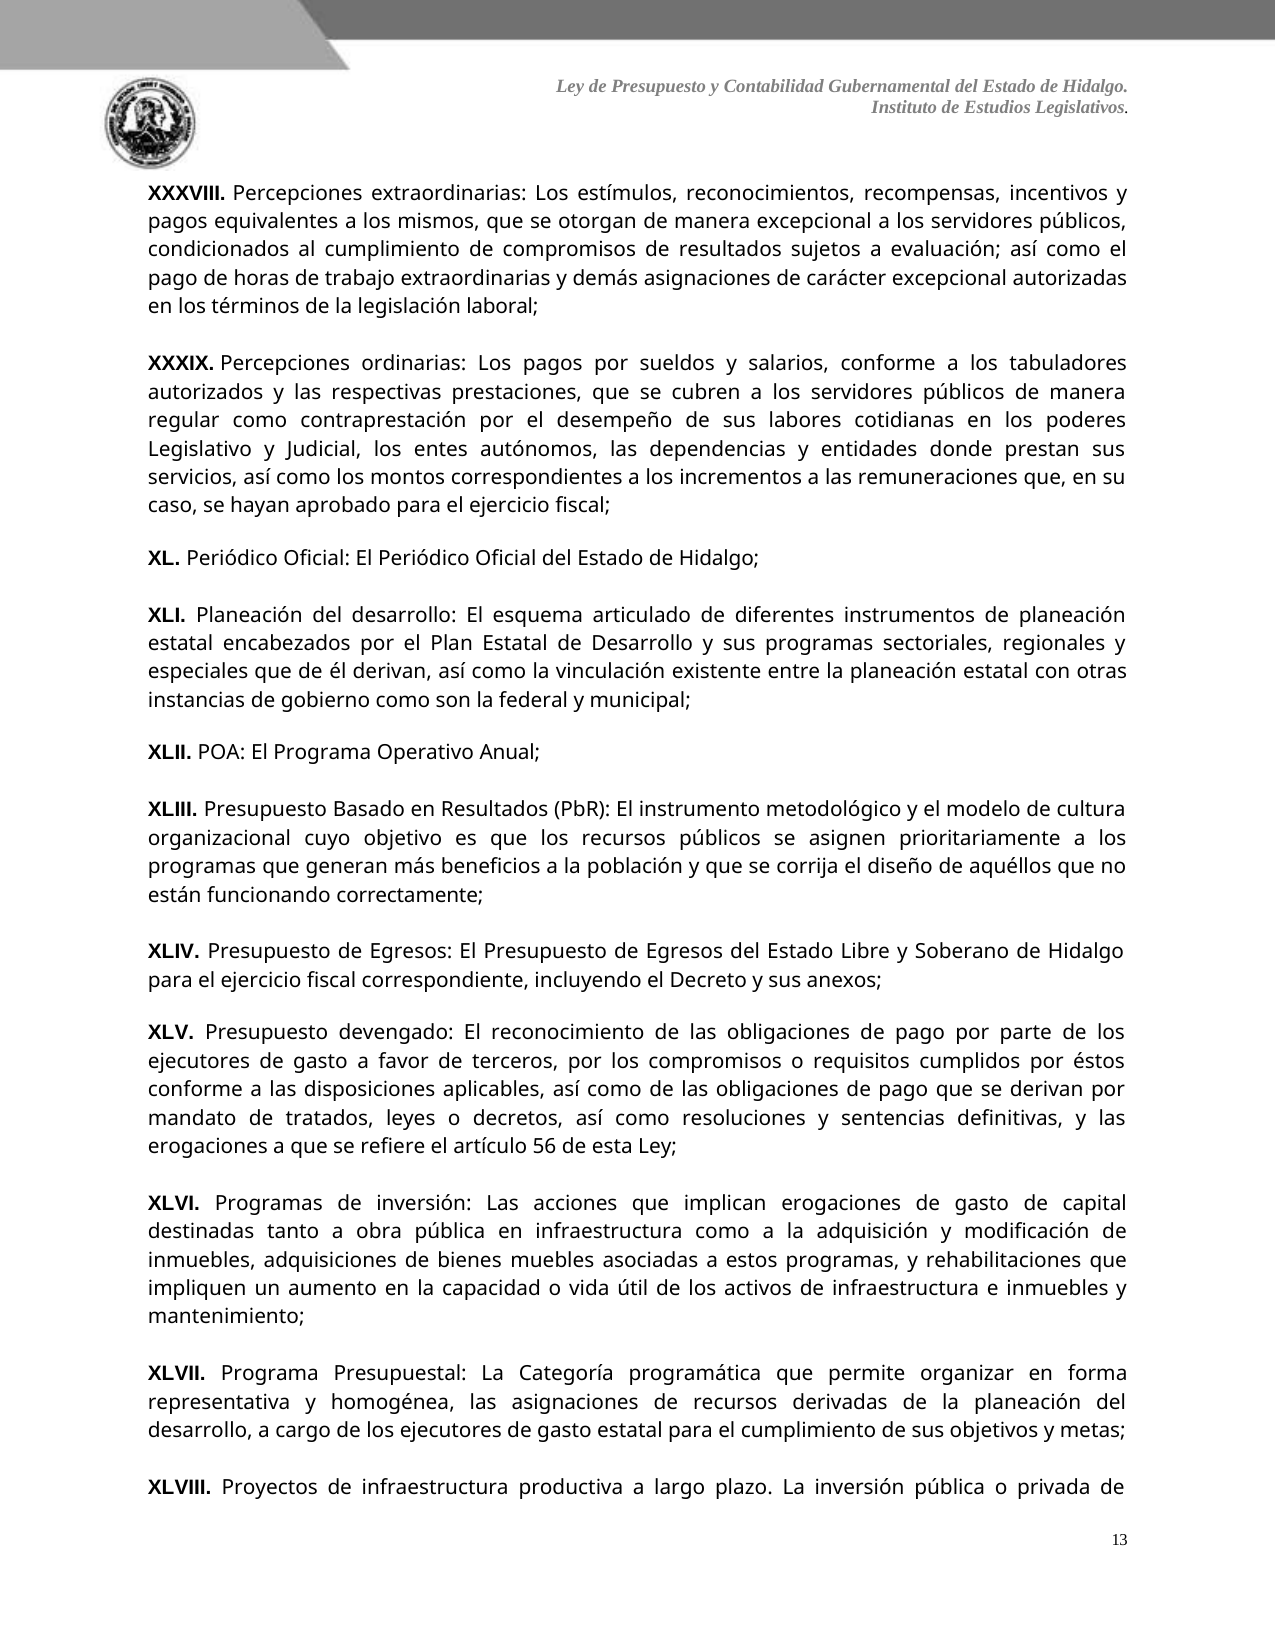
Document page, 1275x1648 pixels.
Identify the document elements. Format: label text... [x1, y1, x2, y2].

text XLVII. Programa Presupuestal: La Categoría programática que permite organizar en forma representativa y homogénea, las asignaciones de recursos derivadas de la planeación del desarrollo, a cargo de los ejecutores de gasto estatal para el cumplimiento de sus objetivos y metas; [148, 1358, 1127, 1444]
text XLI. Planeación del desarrollo: El esquema articulado de diferentes instrumentos de planeación estatal encabezados por el Plan Estatal de Desarrollo y sus programas sectoriales, regionales y especiales que de él derivan, así como la vinculación existente entre la planeación estatal con otras instancias de gobierno como son la federal y municipal; [148, 600, 1127, 713]
list Percepciones ordinarias: Los pagos por sueldos y salarios, conforme a los tabuladores autorizados y las respectivas prestaciones, que se cubren a los servidores públicos de manera regular como contraprestación por el desempeño de sus labores cotidianas en los poderes Legislativo y Judicial, los entes autónomos, las dependencias y entidades donde prestan sus servicios, así como los montos correspondientes a los incrementos a las remuneraciones que, en su caso, se hayan aprobado para el ejercicio fiscal; [148, 348, 1127, 519]
text XLIV. Presupuesto de Egresos: El Presupuesto de Egresos del Estado Libre y Soberano de Hidalgo para el ejercicio fiscal correspondiente, incluyendo el Decreto y sus anexos; [148, 937, 1126, 993]
text XLVI. Programas de inversión: Las acciones que implican erogaciones de gasto de capital destinadas tanto a obra pública en infraestructura como a la adquisición y modificación de inmuebles, adquisiciones de bienes muebles asociadas a estos programas, y rehabilitaciones que impliquen un aumento en la capacidad o vida útil de los activos de infraestructura e inmuebles y mantenimiento; [148, 1188, 1127, 1330]
text XLII. POA: El Programa Operativo Anual; [148, 737, 1142, 766]
text XL. Periódico Oficial: El Periódico Oficial del Estado de Hidalgo; [148, 543, 1142, 571]
list Percepciones extraordinarias: Los estímulos, reconocimientos, recompensas, incentivos y pagos equivalentes a los mismos, que se otorgan de manera excepcional a los servidores públicos, condicionados al cumplimiento de compromisos de resultados sujetos a evaluación; así como el pago de horas de trabajo extraordinarias y demás asignaciones de carácter excepcional autorizadas en los términos de la legislación laboral; [148, 178, 1127, 320]
text XLV. Presupuesto devengado: El reconocimiento de las obligaciones de pago por parte de los ejecutores de gasto a favor de terceros, por los compromisos o requisitos cumplidos por éstos conforme a las disposiciones aplicables, así como de las obligaciones de pago que se derivan por mandato de tratados, leyes o decretos, así como resoluciones y sentencias definitivas, y las erogaciones a que se refiere el artículo 56 de esta Ley; [148, 1017, 1126, 1159]
picture [0, 0, 1275, 171]
text XLIII. Presupuesto Basado en Resultados (PbR): El instrumento metodológico y el modelo de cultura organizacional cuyo objetivo es que los recursos públicos se asignen prioritariamente a los programas que generan más beneficios a la población y que se corrija el diseño de aquéllos que no están funcionando correctamente; [148, 794, 1127, 908]
